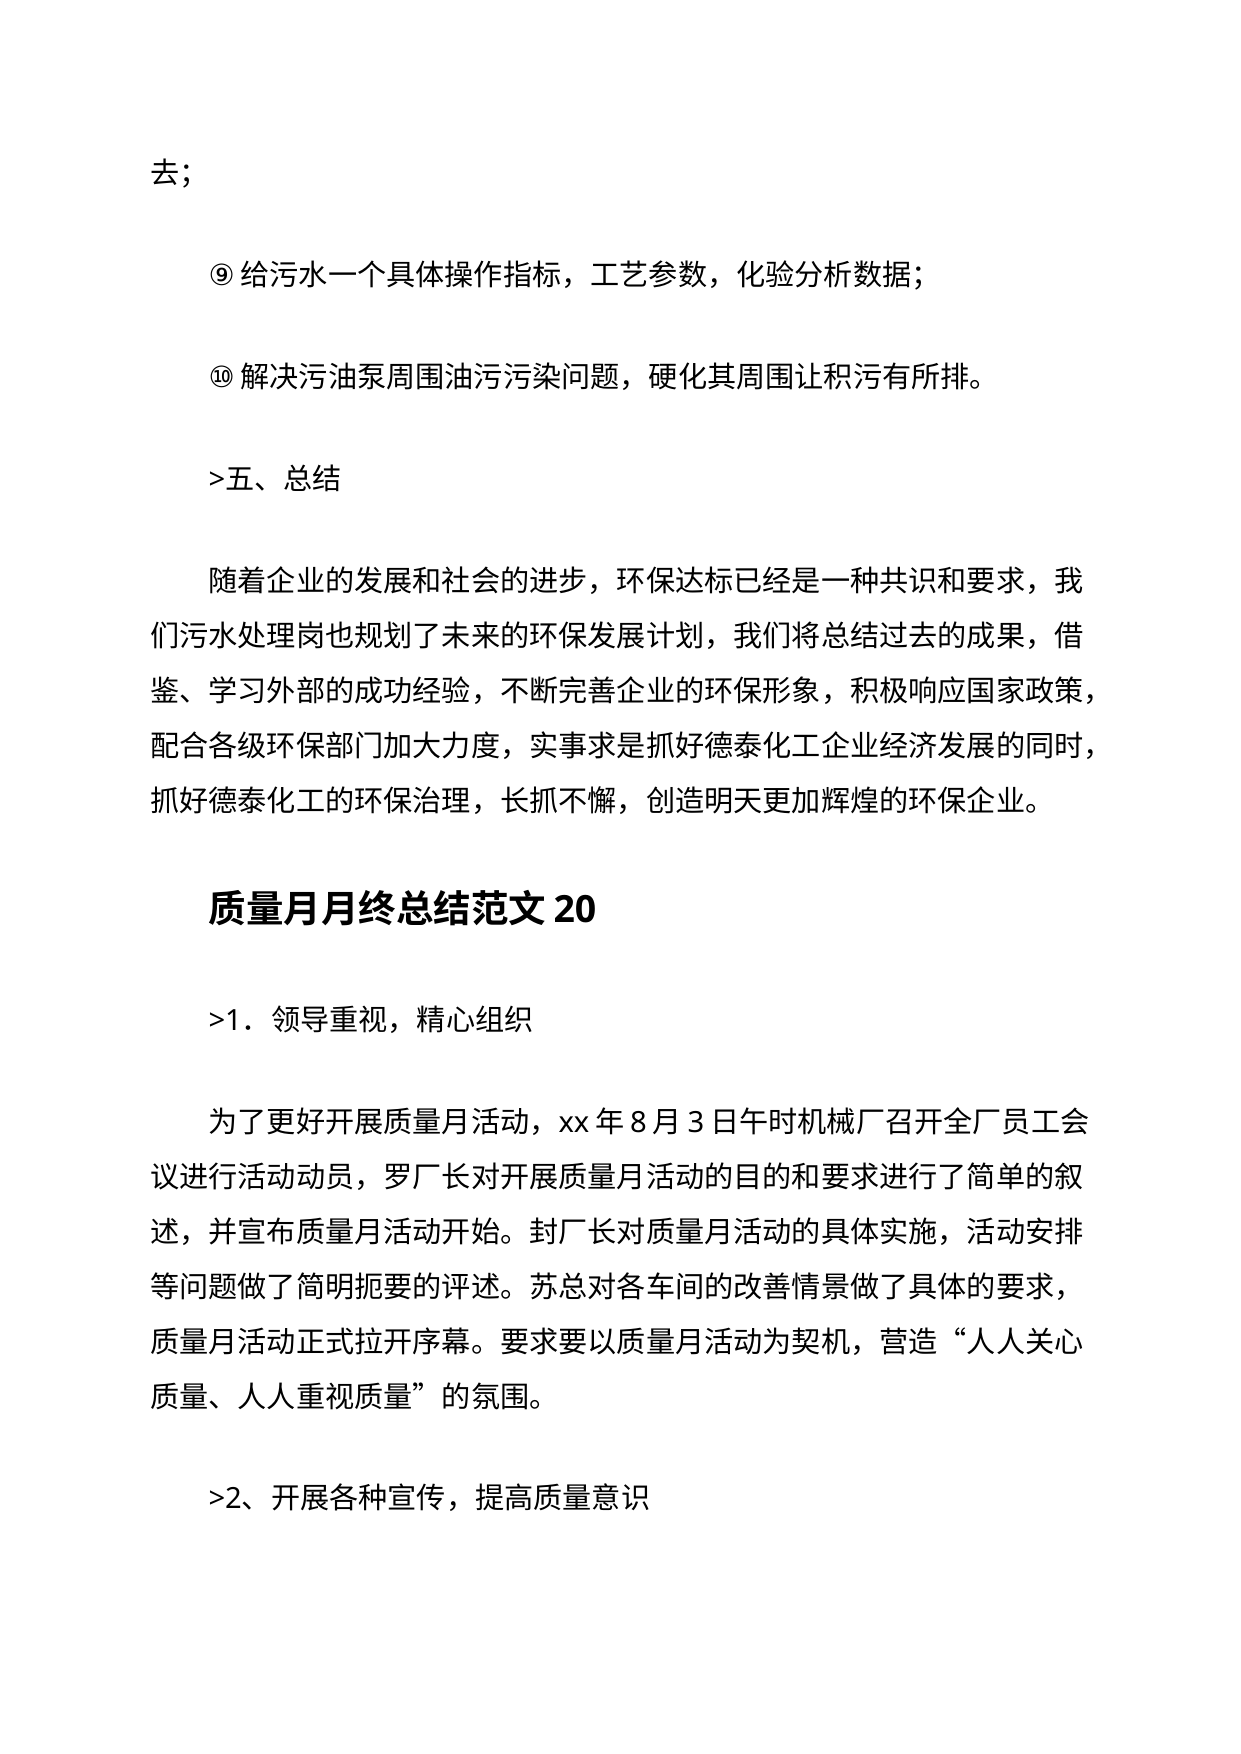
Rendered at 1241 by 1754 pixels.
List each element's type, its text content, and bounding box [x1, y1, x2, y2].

text 质量月月终总结范文20 [150, 879, 1090, 933]
text 为了更好开展质量月活动，xx年8月3日午时机械厂召开全厂员工会议进行活动动员，罗厂长对开展质量月活动的目的和要求进行了简单的叙述，并宣布质量月活动开始。封厂长对质量月活动的具体实施，活动安排等问题做了简明扼要的评述。苏总对各车间的改善情景做了具体的要求，质量月活动正式拉开序幕。要求要以质量月活动为契机，营造“人人关心质量、人人重视质量”的氛围。 [150, 1099, 1090, 1416]
text ⑨给污水一个具体操作指标，工艺参数，化验分析数据； [150, 252, 1090, 294]
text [150, 150, 1090, 192]
text ⑩解决污油泵周围油污污染问题，硬化其周围让积污有所排。 [150, 354, 1090, 396]
text 随着企业的发展和社会的进步，环保达标已经是一种共识和要求，我们污水处理岗也规划了未来的环保发展计划，我们将总结过去的成果，借鉴、学习外部的成功经验，不断完善企业的环保形象，积极响应国家政策，配合各级环保部门加大力度，实事求是抓好德泰化工企业经济发展的同时，抓好德泰化工的环保治理，长抓不懈，创造明天更加辉煌的环保企业。 [150, 558, 1090, 819]
text >2、开展各种宣传，提高质量意识 [150, 1475, 1090, 1517]
text >五、总结 [150, 456, 1090, 498]
text >1．领导重视，精心组织 [150, 997, 1090, 1039]
